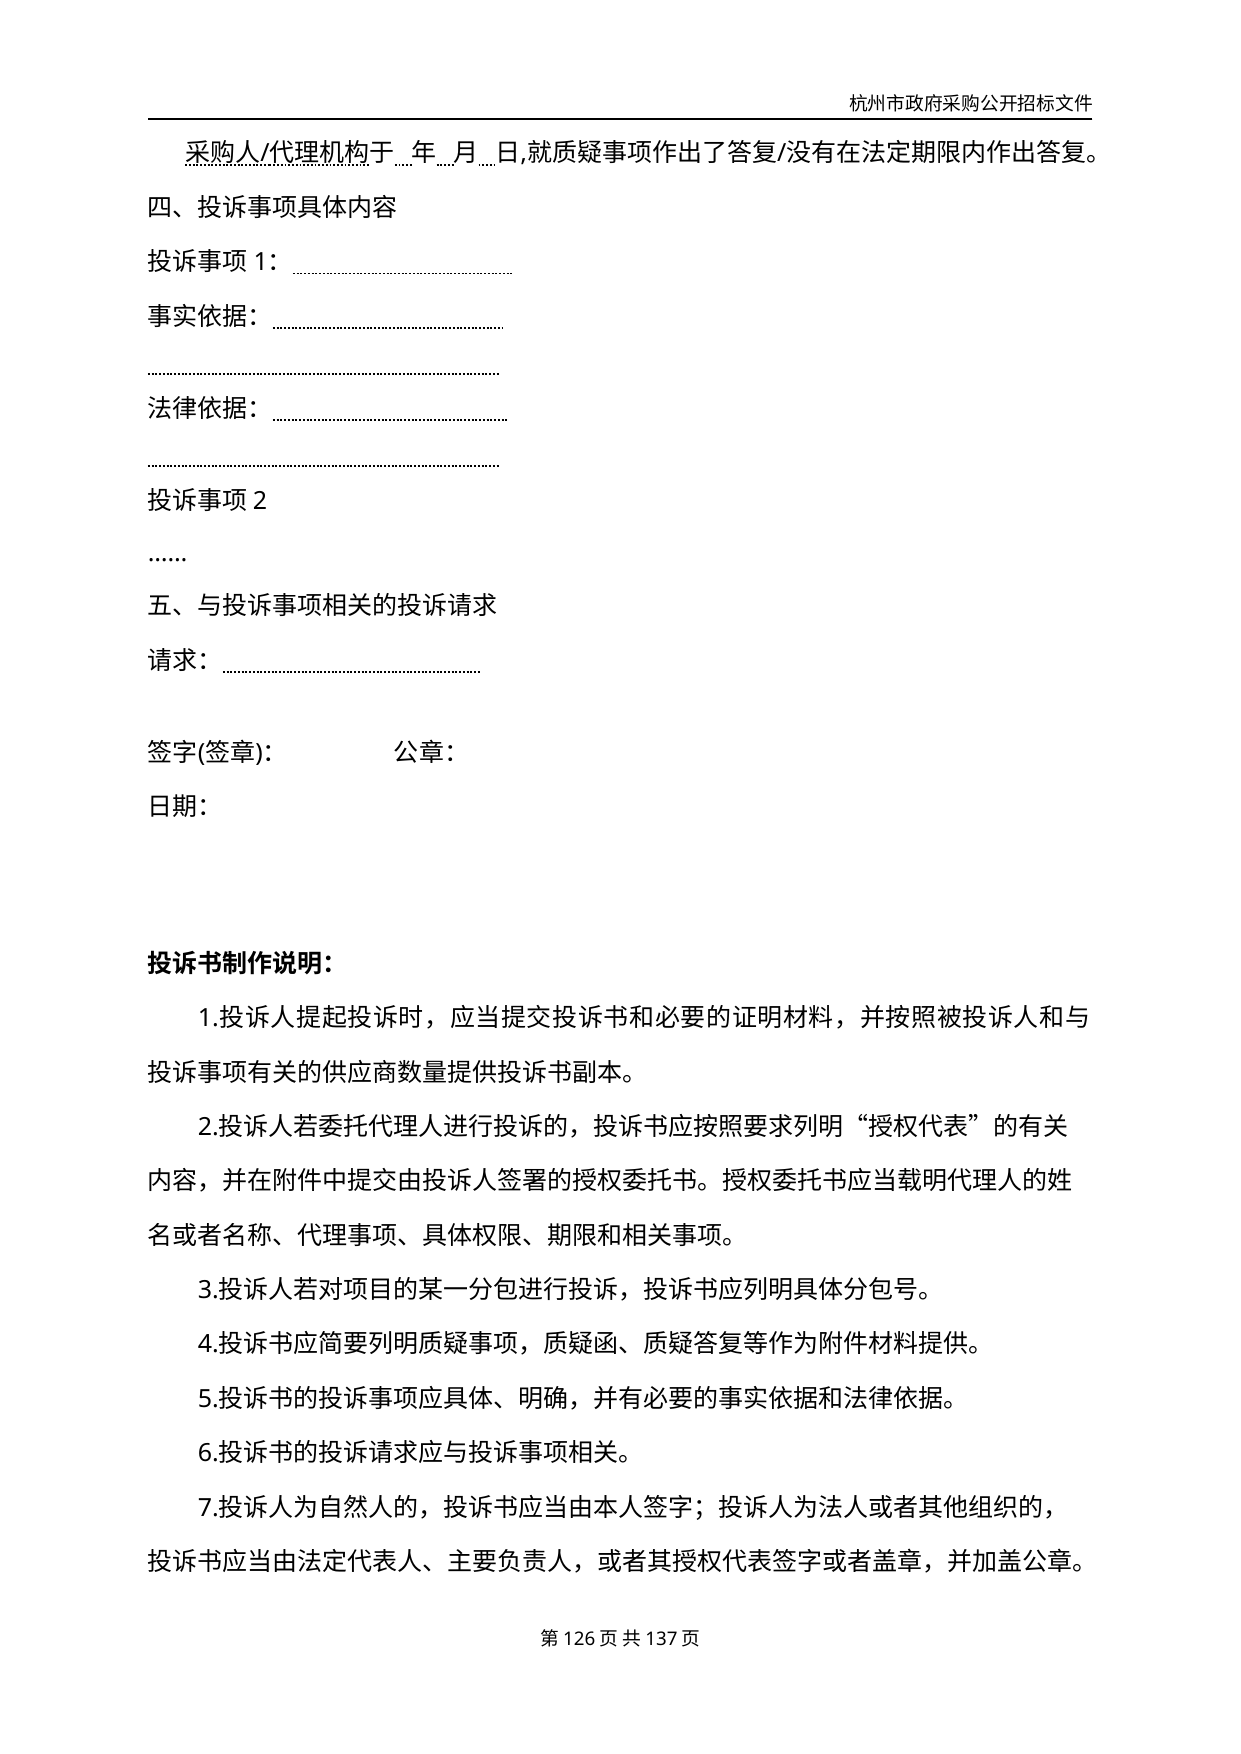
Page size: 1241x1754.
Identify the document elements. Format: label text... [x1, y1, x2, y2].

text 4.投诉书应简要列明质疑事项，质疑函、质疑答复等作为附件材料提供。 [148, 1324, 1092, 1360]
text 1.投诉人提起投诉时，应当提交投诉书和必要的证明材料，并按照被投诉人和与投诉事项有关的供应商数量提供投诉书副本。 [148, 998, 1092, 1088]
text 五、与投诉事项相关的投诉请求 [148, 586, 1092, 622]
text 5.投诉书的投诉事项应具体、明确，并有必要的事实依据和法律依据。 [148, 1378, 1092, 1414]
text 四、投诉事项具体内容 [148, 187, 1092, 223]
text 7.投诉人为自然人的，投诉书应当由本人签字；投诉人为法人或者其他组织的，投诉书应当由法定代表人、主要负责人，或者其授权代表签字或者盖章，并加盖公章。 [148, 1487, 1092, 1578]
text 法律依据： [148, 388, 1092, 424]
text 请求： [148, 640, 1092, 676]
text 事实依据： [148, 296, 1092, 332]
text …… [148, 535, 1092, 569]
text 投诉事项 1： [148, 242, 1092, 278]
text 投诉事项2 [148, 480, 1092, 517]
text 投诉书制作说明： [148, 943, 1092, 979]
text 采购人/代理机构于 年 月 日,就质疑事项作出了答复/没有在法定期限内作出答复。 [148, 133, 1092, 169]
text 6.投诉书的投诉请求应与投诉事项相关。 [148, 1433, 1092, 1469]
text 日期： [148, 787, 1092, 823]
text 2.投诉人若委托代理人进行投诉的，投诉书应按照要求列明“授权代表”的有关内容，并在附件中提交由投诉人签署的授权委托书。授权委托书应当载明代理人的姓名或者名称、代理事项、具体权限、期限和相关事项。 [148, 1106, 1092, 1251]
text 签字(签章)： 公章： [148, 732, 1092, 769]
text 3.投诉人若对项目的某一分包进行投诉，投诉书应列明具体分包号。 [148, 1269, 1092, 1306]
